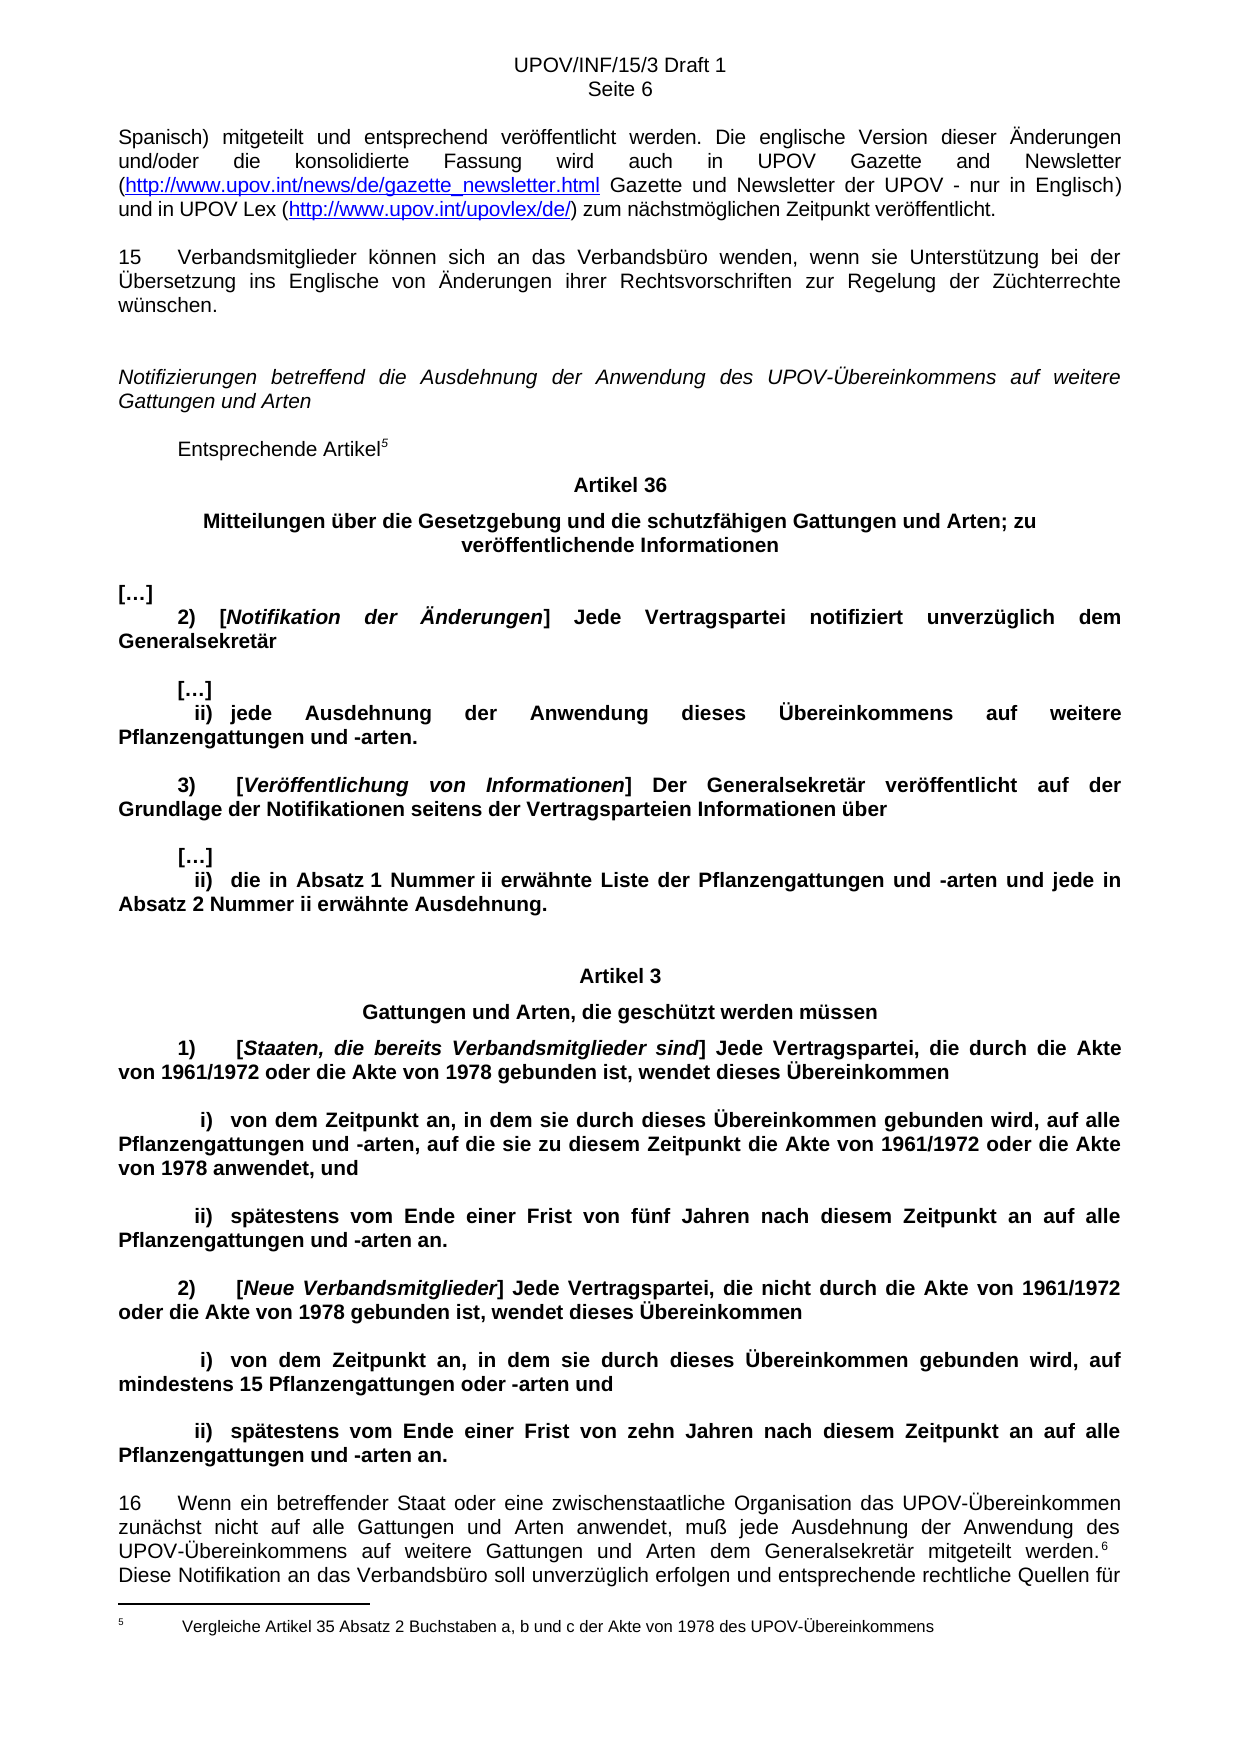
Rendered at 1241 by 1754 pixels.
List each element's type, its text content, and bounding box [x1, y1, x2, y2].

text 2) [Notifikation der Änderungen] Jede Vertragspartei notifiziert unverzüglich dem Generalsekretär [118, 605, 1122, 653]
text 3) [Veröffentlichung von Informationen] Der Generalsekretär veröffentlicht auf der Grundlage der Notifikationen seitens der Vertragsparteien Informationen über [118, 772, 1122, 820]
text Mitteilungen über die Gesetzgebung und die schutzfähigen Gattungen und Arten; zu veröffentlichende Informationen [118, 509, 1122, 557]
text […] [118, 677, 1122, 701]
subtitle Notifizierungen betreffend die Ausdehnung der Anwendung des UPOV-Übereinkommens auf weitere Gattungen und Arten [118, 364, 1122, 412]
text […] [118, 844, 1122, 868]
text ii) die in Absatz 1 Nummer ii erwähnte Liste der Pflanzengattungen und -arten und jede in Absatz 2 Nummer ii erwähnte Ausdehnung. [118, 868, 1122, 916]
text ii) spätestens vom Ende einer Frist von fünf Jahren nach diesem Zeitpunkt an auf alle Pflanzengattungen und -arten an. [118, 1204, 1122, 1252]
text […] [118, 581, 1122, 605]
text 1) [Staaten, die bereits Verbandsmitglieder sind] Jede Vertragspartei, die durch die Akte von 1961/1972 oder die Akte von 1978 gebunden ist, wendet dieses Übereinkommen [118, 1036, 1122, 1084]
text i) von dem Zeitpunkt an, in dem sie durch dieses Übereinkommen gebunden wird, auf alle Pflanzengattungen und -arten, auf die sie zu diesem Zeitpunkt die Akte von 1961/1972 oder die Akte von 1978 anwendet, und [118, 1108, 1122, 1180]
text ii) spätestens vom Ende einer Frist von zehn Jahren nach diesem Zeitpunkt an auf alle Pflanzengattungen und -arten an. [118, 1419, 1122, 1467]
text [118, 125, 1122, 221]
subtitle Entsprechende Artikel [177, 436, 1122, 460]
text 2) [Neue Verbandsmitglieder] Jede Vertragspartei, die nicht durch die Akte von 1961/1972 oder die Akte von 1978 gebunden ist, wendet dieses Übereinkommen [118, 1276, 1122, 1323]
text Gattungen und Arten, die geschützt werden müssen [118, 1000, 1122, 1024]
text Artikel 3 [118, 964, 1122, 988]
text Artikel 36 [118, 473, 1122, 497]
text i) von dem Zeitpunkt an, in dem sie durch dieses Übereinkommen gebunden wird, auf mindestens 15 Pflanzengattungen oder -arten und [118, 1347, 1122, 1395]
text ii) jede Ausdehnung der Anwendung dieses Übereinkommens auf weitere Pflanzengattungen und -arten. [118, 701, 1122, 748]
text Verbandsmitglieder können sich an das Verbandsbüro wenden, wenn sie Unterstützung bei der Übersetzung ins Englische von Änderungen ihrer Rechtsvorschriften zur Regelung der Züchterrechte wünschen. [118, 245, 1122, 317]
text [118, 1491, 1122, 1587]
